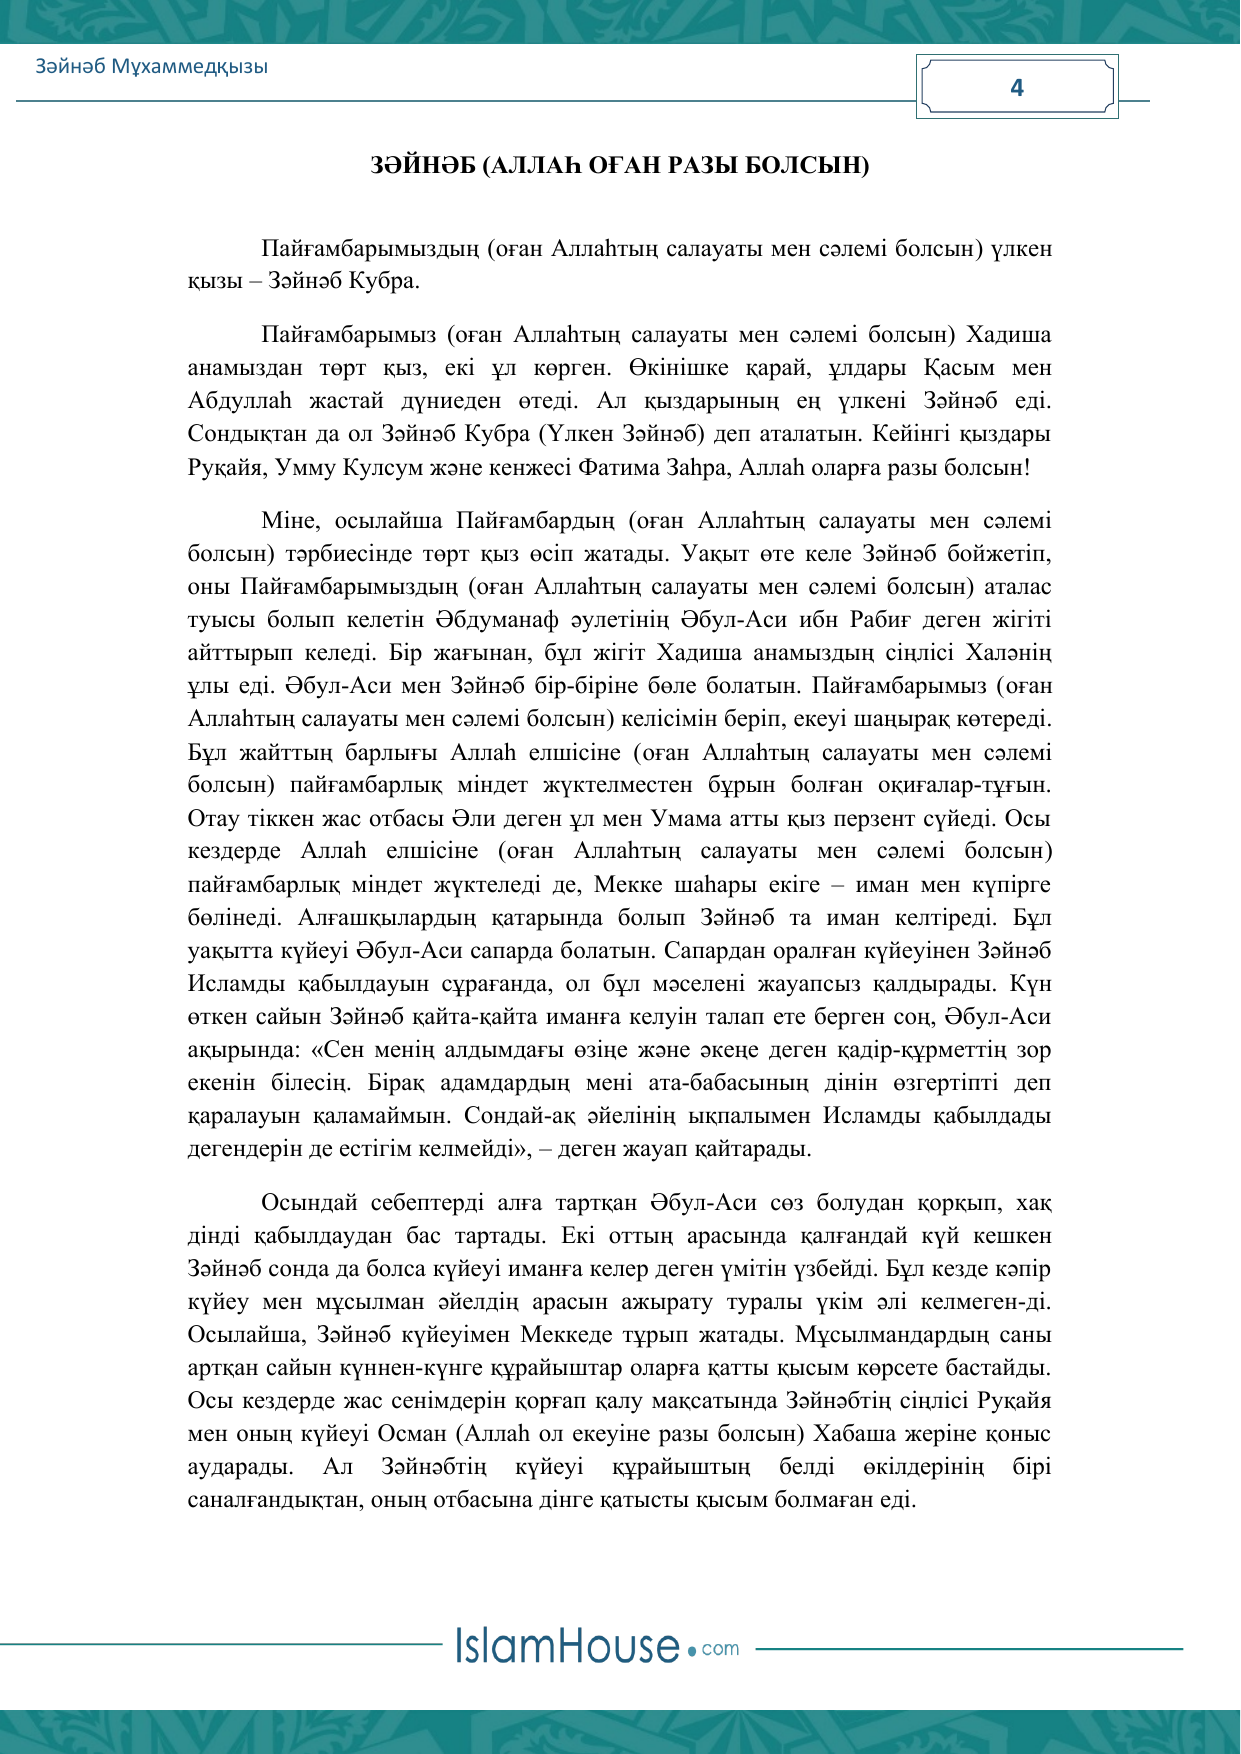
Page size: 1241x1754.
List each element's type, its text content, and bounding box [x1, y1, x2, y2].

picture [0, 0, 1240, 44]
text Міне, осылайша Пайғамбардың (оған Аллаһтың салауаты мен сәлемі болсын) тәрбиесінде төрт қыз өсіп жатады. Уақыт өте келе Зәйнәб бойжетіп, оны Пайғамбарымыздың (оған Аллаһтың салауаты мен сәлемі болсын) аталас туысы болып келетін Әбдуманаф әулетінің Әбул-Аси ибн Рабиғ деген жігіті айттырып келеді. Бір жағынан, бұл жігіт Хадиша анамыздың сіңлісі Халәнің ұлы еді. Әбул-Аси мен Зәйнәб бір-біріне бөле болатын. Пайғамбарымыз (оған Аллаһтың салауаты мен сәлемі болсын) келісімін беріп, екеуі шаңырақ көтереді. Бұл жайттың барлығы Аллаһ елшісіне (оған Аллаһтың салауаты мен сәлемі болсын) пайғамбарлық міндет жүктелместен бұрын болған оқиғалар-тұғын. Отау тіккен жас отбасы Әли деген ұл мен Умама атты қыз перзент сүйеді. Осы кездерде Аллаһ елшісіне (оған Аллаһтың салауаты мен сәлемі болсын) пайғамбарлық міндет жүктеледі де, Мекке шаһары екіге – иман мен күпірге бөлінеді. Алғашқылардың қатарында болып Зәйнәб та иман келтіреді. Бұл уақытта күйеуі Әбул-Аси сапарда болатын. Сапардан оралған күйеуінен Зәйнәб Исламды қабылдауын сұрағанда, ол бұл мәселені жауапсыз қалдырады. Күн өткен сайын Зәйнәб қайта-қайта иманға келуін талап ете берген соң, Әбул-Аси ақырында: «Сен менің алдымдағы өзіңе және әкеңе деген қадір-құрметтің зор екенін білесің. Бірақ адамдардың мені ата-бабасының дінін өзгертіпті деп қаралауын қаламаймын. Сондай-ақ әйелінің ықпалымен Исламды қабылдады дегендерін де естігім келмейді», – деген жауап қайтарады. [187, 505, 1053, 1162]
picture [447, 1620, 1184, 1672]
text Пайғамбарымыз (оған Аллаһтың салауаты мен сәлемі болсын) Хадиша анамыздан төрт қыз, екі ұл көрген. Өкінішке қарай, ұлдары Қасым мен Абдуллаһ жастай дүниеден өтеді. Ал қыздарының ең үлкені Зәйнәб еді. Сондықтан да ол Зәйнәб Кубра (Үлкен Зәйнәб) деп аталатын. Кейінгі қыздары Руқайя, Умму Кулсум және кенжесі Фатима Заһра, Аллаһ оларға разы болсын! [187, 319, 1053, 480]
text ЗӘЙНӘБ (АЛЛАҺ ОҒАН РАЗЫ БОЛСЫН) [187, 150, 1053, 179]
picture [0, 1618, 443, 1665]
picture [0, 1710, 1241, 1754]
text Осындай себептерді алға тартқан Әбул-Аси сөз болудан қорқып, хақ дінді қабылдаудан бас тартады. Екі оттың арасында қалғандай күй кешкен Зәйнәб сонда да болса күйеуі иманға келер деген үмітін үзбейді. Бұл кезде кәпір күйеу мен мұсылман әйелдің арасын ажырату туралы үкім әлі келмеген-ді. Осылайша, Зәйнәб күйеуімен Меккеде тұрып жатады. Мұсылмандардың саны артқан сайын күннен-күнге құрайыштар оларға қатты қысым көрсете бастайды. Осы кездерде жас сенімдерін қорғап қалу мақсатында Зәйнәбтің сіңлісі Руқайя мен оның күйеуі Осман (Аллаһ ол екеуіне разы болсын) Хабаша жеріне қоныс аударады. Ал Зәйнәбтің күйеуі құрайыштың белді өкілдерінің бірі саналғандықтан, оның отбасына дінге қатысты қысым болмаған еді. [187, 1187, 1053, 1513]
text Пайғамбарымыздың (оған Аллаһтың салауаты мен сәлемі болсын) үлкен қызы – Зәйнәб Кубра. [187, 233, 1053, 294]
